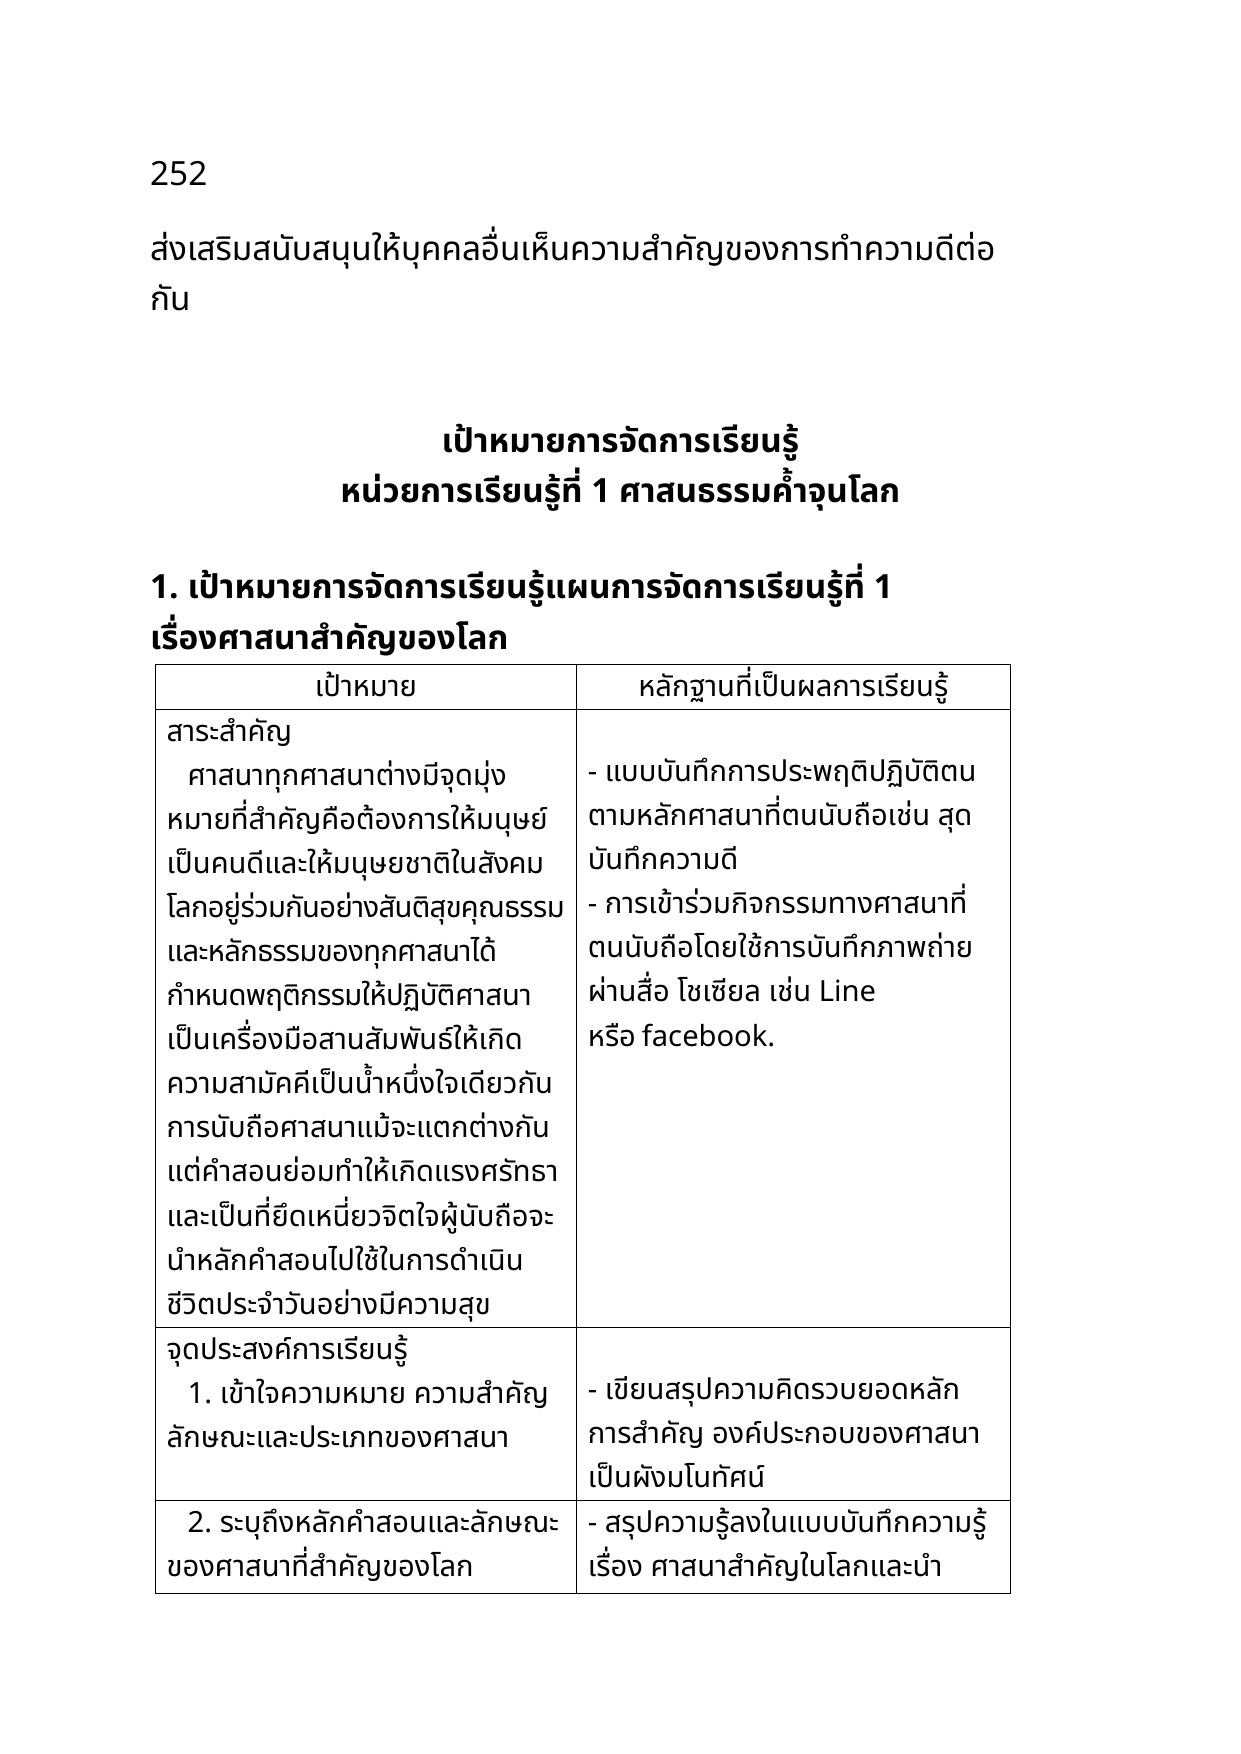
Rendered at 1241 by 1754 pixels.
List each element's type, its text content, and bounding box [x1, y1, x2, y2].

table_cell - เขียนสรุปความคิดรวบยอดหลักการสำคัญ องค์ประกอบของศาสนาเป็นผังมโนทัศน์ [577, 1328, 1010, 1500]
text หน่วยการเรียนรู้ที่ 1 ศาสนธรรมค้ำจุนโลก [225, 467, 1015, 518]
table_cell จุดประสงค์การเรียนรู้ 1. เข้าใจความหมาย ความสำคัญ ลักษณะและประเภทของศาสนา [156, 1328, 576, 1500]
text 1. เป้าหมายการจัดการเรียนรู้แผนการจัดการเรียนรู้ที่ 1 [150, 563, 1015, 614]
table_header เป้าหมาย [156, 665, 576, 709]
table_cell - สรุปความรู้ลงในแบบบันทึกความรู้ เรื่อง ศาสนาสำคัญในโลกและนำเสนอหน้าชั้นเรียน [577, 1501, 1010, 1593]
table_header หลักฐานที่เป็นผลการเรียนรู้ [577, 665, 1010, 709]
table_cell สาระสำคัญ ศาสนาทุกศาสนาต่างมีจุดมุ่งหมายที่สำคัญคือต้องการให้มนุษย์เป็นคนดีและให้มนุษยชาติในสังคมโลกอยู่ร่วมกันอย่างสันติสุขคุณธรรมและหลักธรรมของทุกศาสนาได้กำหนดพฤติกรรมให้ปฏิบัติศาสนาเป็นเครื่องมือสานสัมพันธ์ให้เกิดความสามัคคีเป็นน้ำหนึ่งใจเดียวกันการนับถือศาสนาแม้จะแตกต่างกันแต่คำสอนย่อมทำให้เกิดแรงศรัทธาและเป็นที่ยึดเหนี่ยวจิตใจผู้นับถือจะนำหลักคำสอนไปใช้ในการดำเนินชีวิตประจำวันอย่างมีความสุข [156, 710, 576, 1327]
table_cell 2. ระบุถึงหลักคำสอนและลักษณะของศาสนาที่สำคัญของโลก [156, 1501, 576, 1593]
text เรื่องศาสนาสำคัญของโลก [150, 614, 1015, 664]
table_cell - แบบบันทึกการประพฤติปฏิบัติตนตามหลักศาสนาที่ตนนับถือเช่น สุดบันทึกความดี - การเข้าร่วมกิจกรรมทางศาสนาที่ตนนับถือโดยใช้การบันทึกภาพถ่าย ผ่านสื่อ โชเซียล เช่น Line หรือfacebook. [577, 710, 1010, 1327]
text เป้าหมายการจัดการเรียนรู้ [225, 417, 1015, 467]
